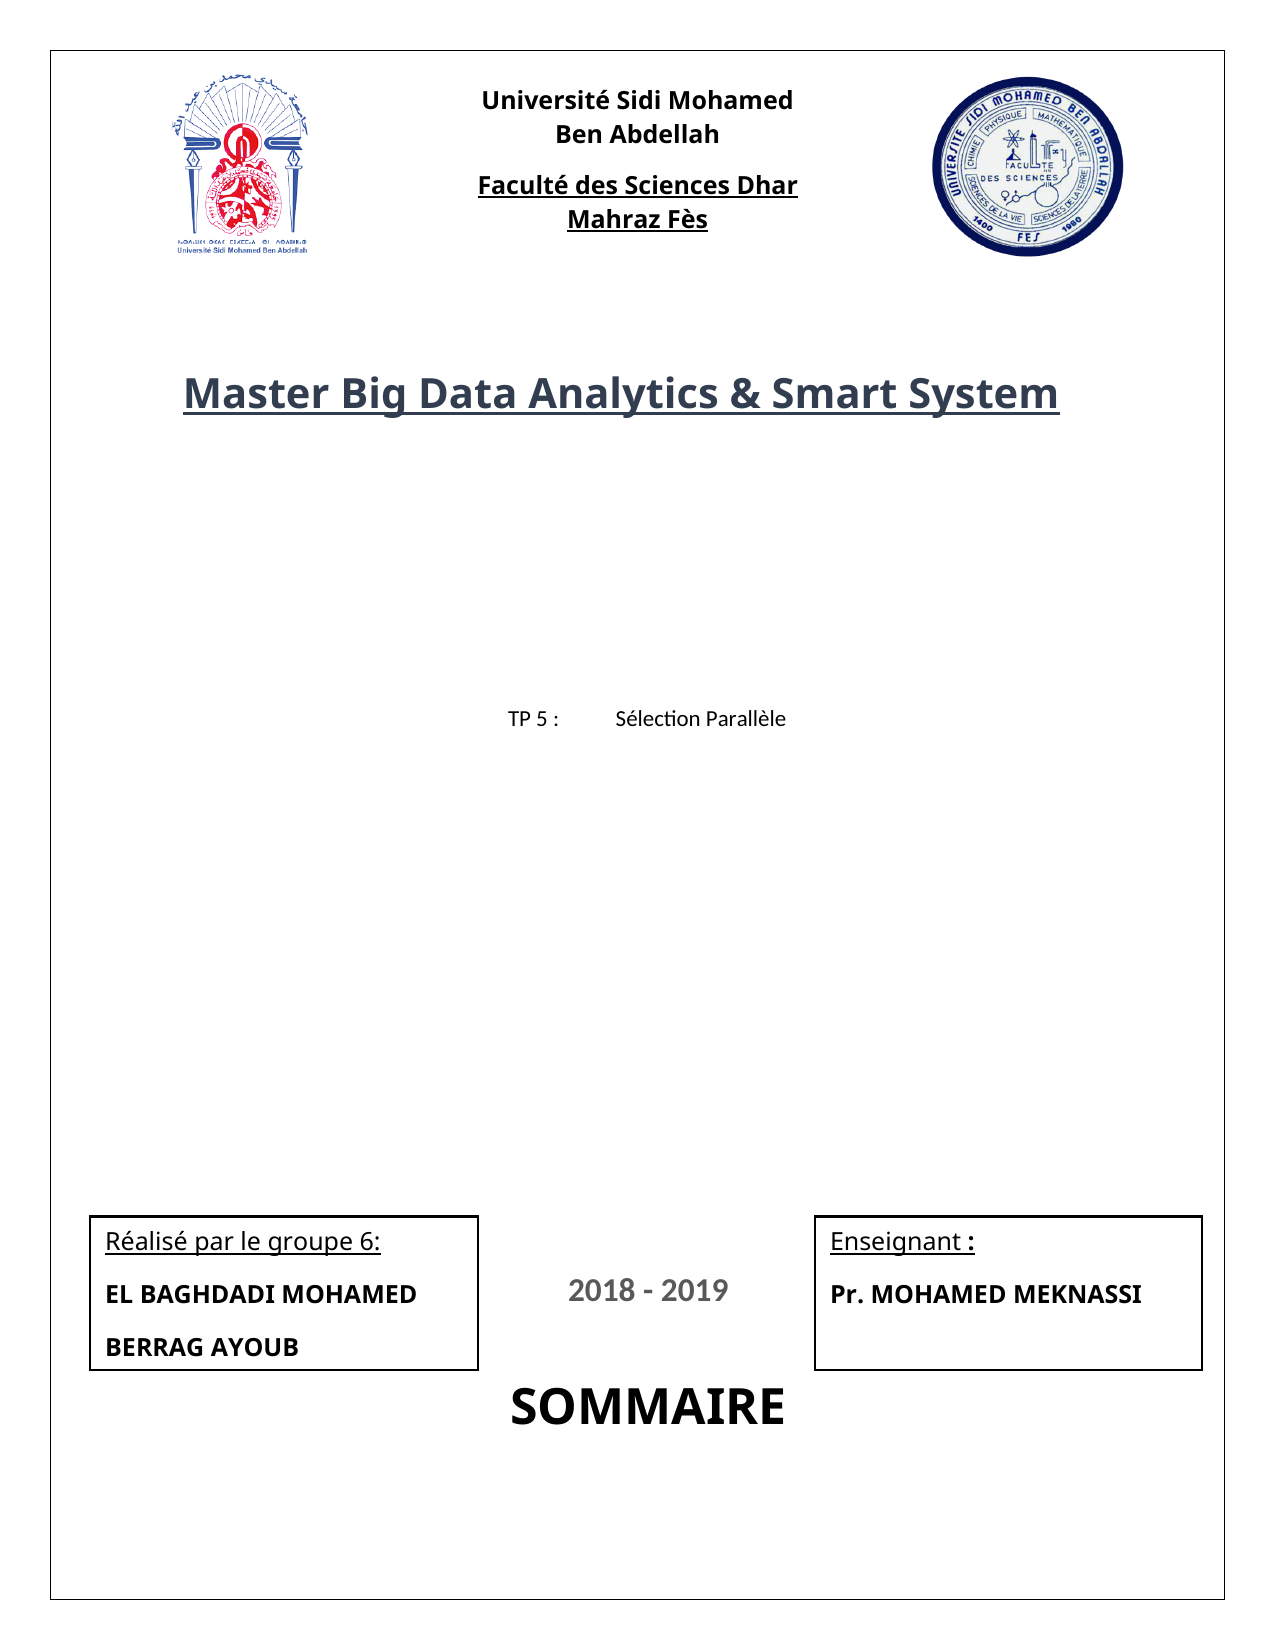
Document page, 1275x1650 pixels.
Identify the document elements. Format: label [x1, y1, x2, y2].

picture [56, 60, 424, 257]
picture [929, 75, 1125, 259]
